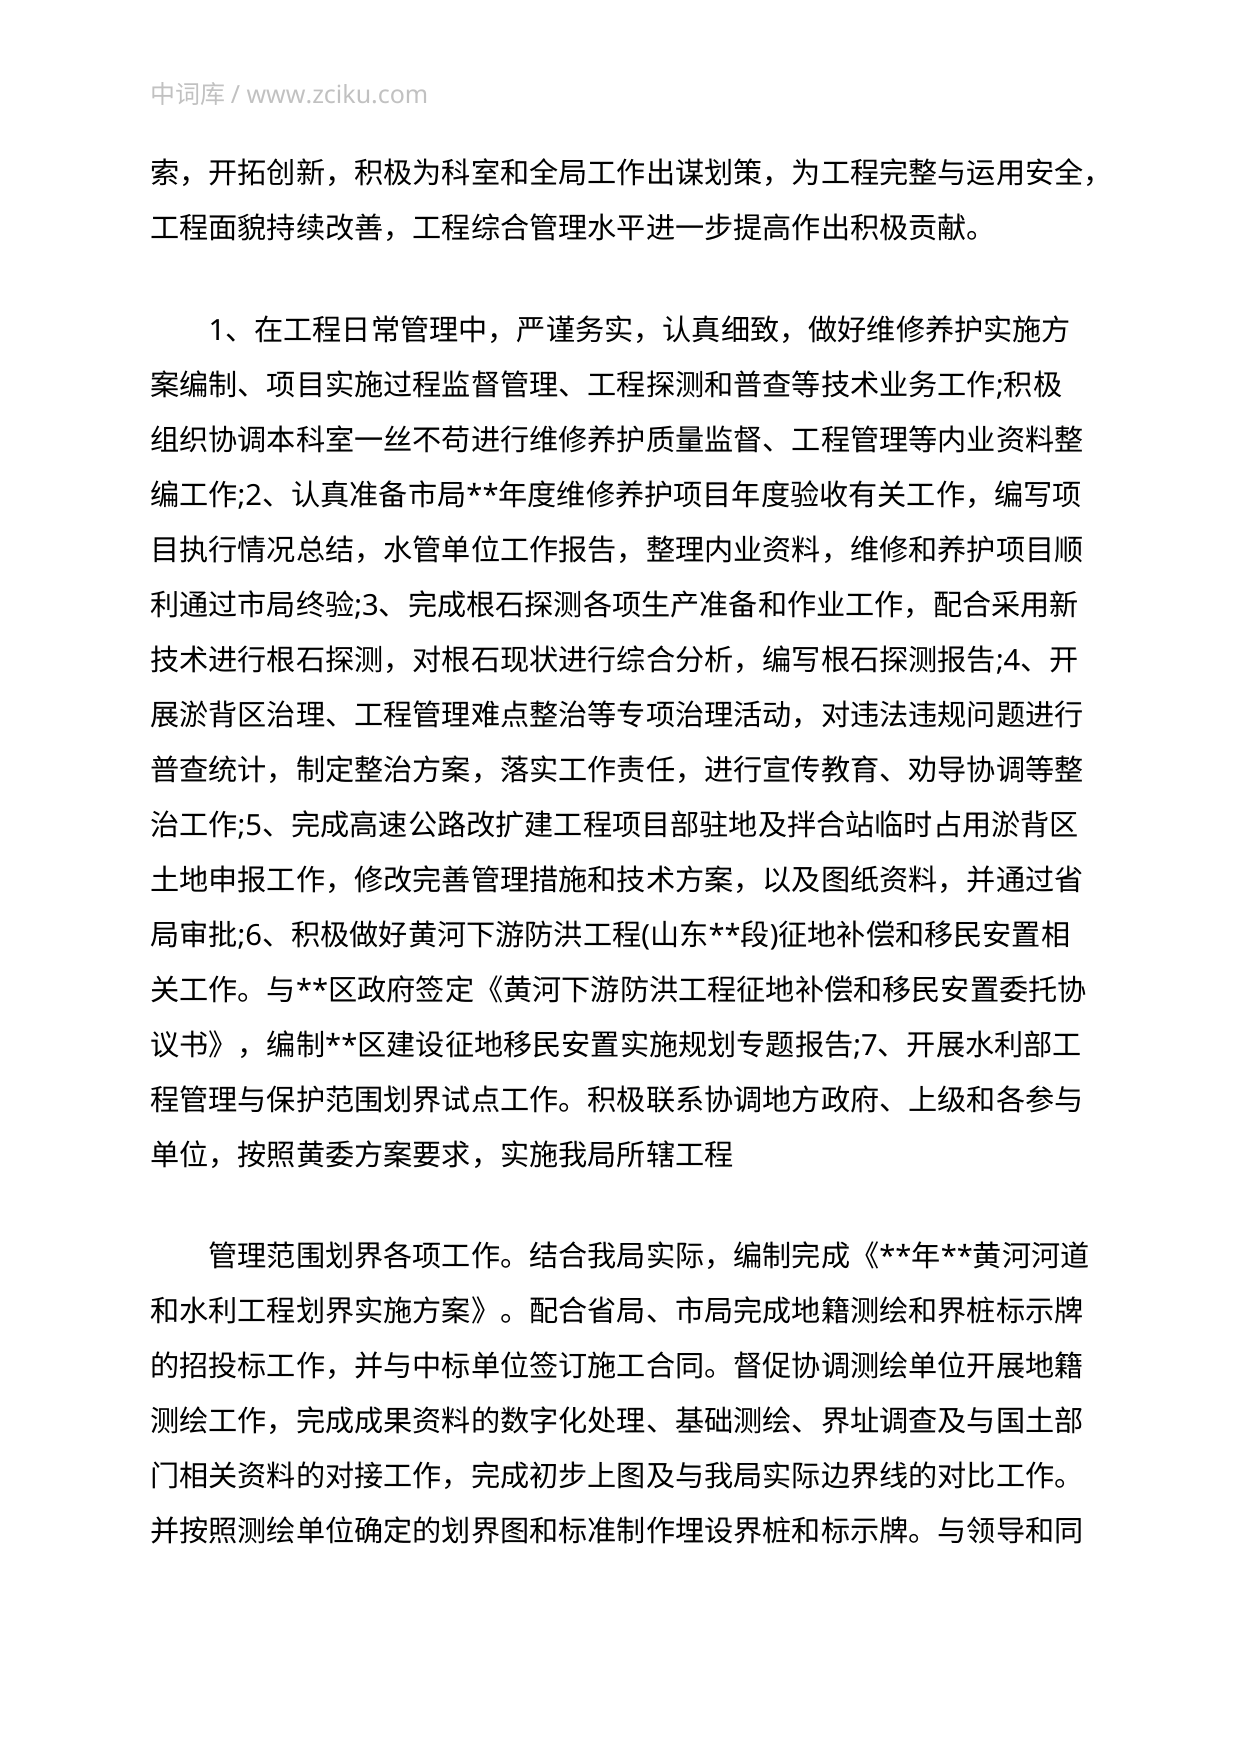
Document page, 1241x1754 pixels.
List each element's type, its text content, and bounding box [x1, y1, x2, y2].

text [150, 1233, 1090, 1550]
text 1、在工程日常管理中，严谨务实，认真细致，做好维修养护实施方案编制、项目实施过程监督管理、工程探测和普查等技术业务工作;积极组织协调本科室一丝不苟进行维修养护质量监督、工程管理等内业资料整编工作;2、认真准备市局**年度维修养护项目年度验收有关工作，编写项目执行情况总结，水管单位工作报告，整理内业资料，维修和养护项目顺利通过市局终验;3、完成根石探测各项生产准备和作业工作，配合采用新技术进行根石探测，对根石现状进行综合分析，编写根石探测报告;4、开展淤背区治理、工程管理难点整治等专项治理活动，对违法违规问题进行普查统计，制定整治方案，落实工作责任，进行宣传教育、劝导协调等整治工作;5、完成高速公路改扩建工程项目部驻地及拌合站临时占用淤背区土地申报工作，修改完善管理措施和技术方案，以及图纸资料，并通过省局审批;6、积极做好黄河下游防洪工程(山东**段)征地补偿和移民安置相关工作。与**区政府签定《黄河下游防洪工程征地补偿和移民安置委托协议书》，编制**区建设征地移民安置实施规划专题报告;7、开展水利部工程管理与保护范围划界试点工作。积极联系协调地方政府、上级和各参与单位，按照黄委方案要求，实施我局所辖工程 [150, 307, 1090, 1173]
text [150, 150, 1090, 247]
